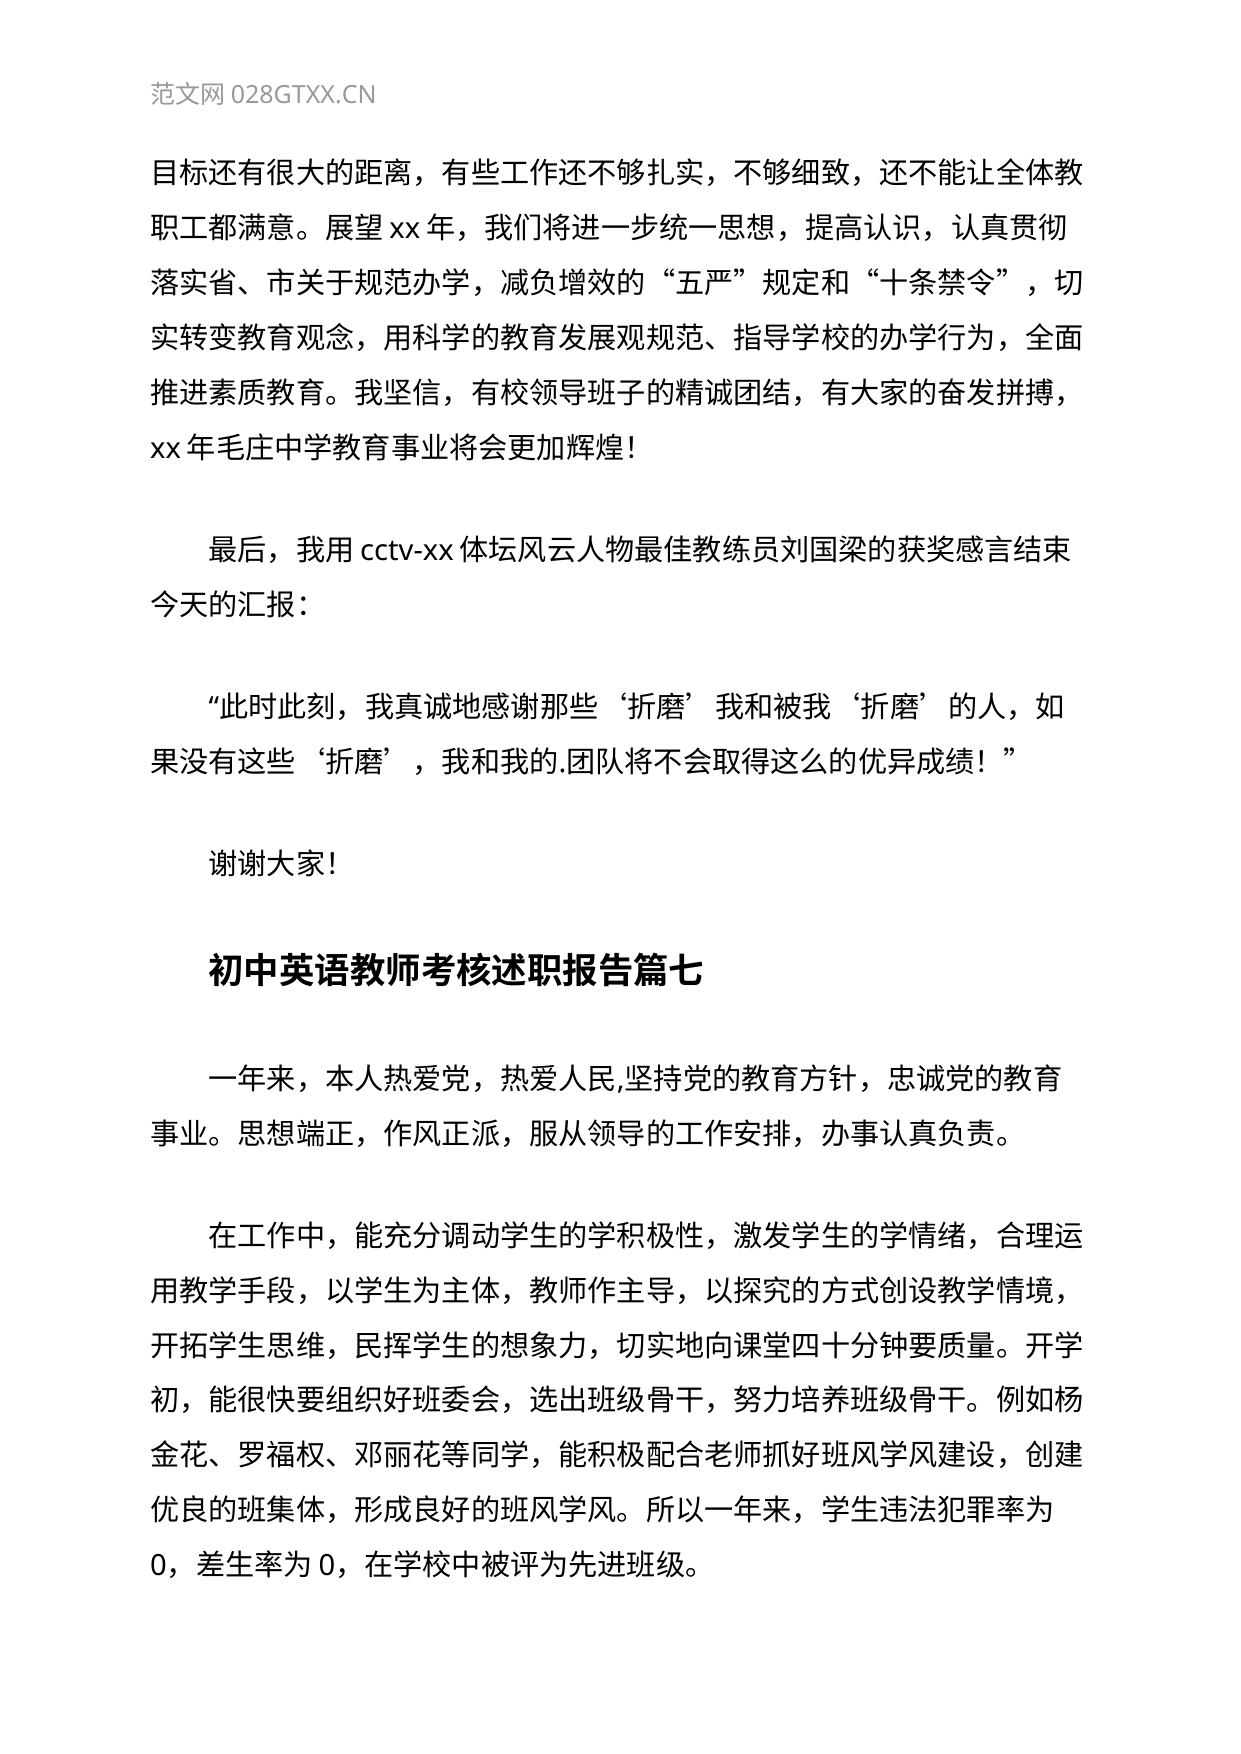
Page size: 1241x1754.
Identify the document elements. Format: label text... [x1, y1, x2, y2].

text 一年来，本人热爱党，热爱人民,坚持党的教育方针，忠诚党的教育事业。思想端正，作风正派，服从领导的工作安排，办事认真负责。 [150, 1056, 1090, 1153]
text “此时此刻，我真诚地感谢那些‘折磨’我和被我‘折磨’的人，如果没有这些‘折磨’，我和我的.团队将不会取得这么的优异成绩！” [150, 683, 1090, 781]
text 在工作中，能充分调动学生的学积极性，激发学生的学情绪，合理运用教学手段，以学生为主体，教师作主导，以探究的方式创设教学情境，开拓学生思维，民挥学生的想象力，切实地向课堂四十分钟要质量。开学初，能很快要组织好班委会，选出班级骨干，努力培养班级骨干。例如杨金花、罗福权、邓丽花等同学，能积极配合老师抓好班风学风建设，创建优良的班集体，形成良好的班风学风。所以一年来，学生违法犯罪率为0，差生率为0，在学校中被评为先进班级。 [150, 1212, 1090, 1584]
text 谢谢大家！ [150, 840, 1090, 883]
text 初中英语教师考核述职报告篇七 [150, 942, 1090, 993]
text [150, 150, 1090, 467]
text 最后，我用cctv-xx体坛风云人物最佳教练员刘国梁的获奖感言结束今天的汇报： [150, 527, 1090, 624]
